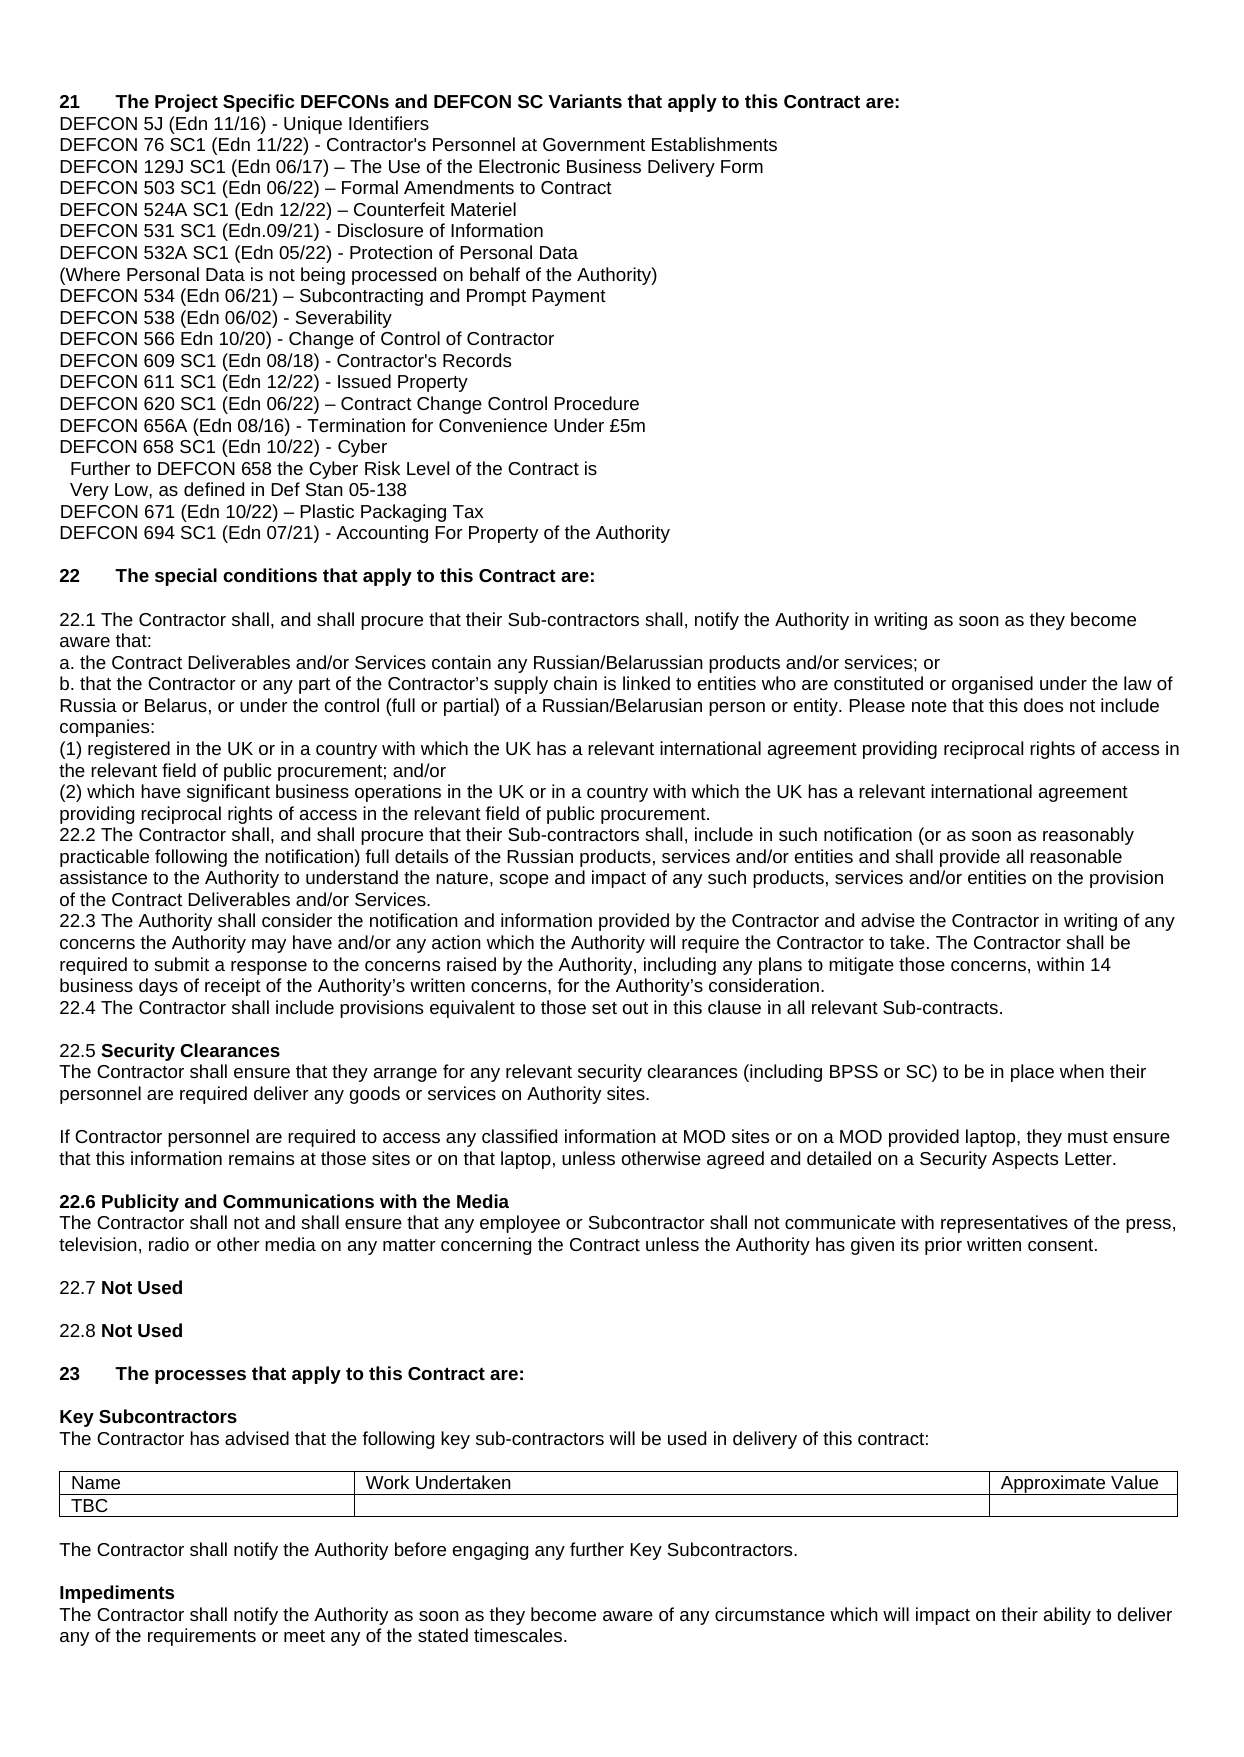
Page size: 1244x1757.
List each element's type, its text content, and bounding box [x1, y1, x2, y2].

text 23 The processes that apply to this Contract are: [59, 1363, 1187, 1385]
text Impediments [59, 1582, 1187, 1603]
text DEFCON 531 SC1 (Edn.09/21) - Disclosure of Information [59, 220, 1185, 242]
table_cell TBC [60, 1495, 354, 1516]
text 22.3 The Authority shall consider the notification and information provided by the Contractor and advise the Contractor in writing of any concerns the Authority may have and/or any action which the Authority will require the Contractor to take. The Contractor shall be required to submit a response to the concerns raised by the Authority, including any plans to mitigate those concerns, within 14 business days of receipt of the Authority’s written concerns, for the Authority’s consideration. [59, 910, 1185, 997]
text 22.5 Security Clearances [59, 1040, 1185, 1061]
text DEFCON 611 SC1 (Edn 12/22) - Issued Property DEFCON 620 SC1 (Edn 06/22) – Contract Change Control Procedure [59, 371, 1185, 414]
text DEFCON 76 SC1 (Edn 11/22) - Contractor's Personnel at Government Establishments [59, 134, 1185, 156]
text The Contractor shall ensure that they arrange for any relevant security clearances (including BPSS or SC) to be in place when their personnel are required deliver any goods or services on Authority sites. [59, 1061, 1185, 1104]
text DEFCON 566 Edn 10/20) - Change of Control of Contractor [59, 328, 1185, 350]
text DEFCON 658 SC1 (Edn 10/22) - Cyber [59, 436, 1185, 457]
text DEFCON 656A (Edn 08/16) - Termination for Convenience Under £5m [59, 414, 1185, 436]
text Further to DEFCON 658 the Cyber Risk Level of the Contract is [59, 457, 1185, 479]
text (1) registered in the UK or in a country with which the UK has a relevant international agreement providing reciprocal rights of access in the relevant field of public procurement; and/or [59, 738, 1185, 781]
text b. that the Contractor or any part of the Contractor’s supply chain is linked to entities who are constituted or organised under the law of Russia or Belarus, or under the control (full or partial) of a Russian/Belarusian person or entity. Please note that this does not include companies: [59, 673, 1185, 738]
text DEFCON 694 SC1 (Edn 07/21) - Accounting For Property of the Authority [59, 522, 1185, 544]
table_cell [355, 1495, 989, 1516]
text The Contractor shall notify the Authority as soon as they become aware of any circumstance which will impact on their ability to deliver any of the requirements or meet any of the stated timescales. [59, 1603, 1185, 1647]
text 22.4 The Contractor shall include provisions equivalent to those set out in this clause in all relevant Sub-contracts. [59, 997, 1185, 1018]
text Key Subcontractors [59, 1406, 1187, 1428]
text DEFCON 503 SC1 (Edn 06/22) – Formal Amendments to Contract [59, 177, 1185, 199]
text 22.8 Not Used [59, 1320, 1185, 1342]
text The Contractor shall not and shall ensure that any employee or Subcontractor shall not communicate with representatives of the press, television, radio or other media on any matter concerning the Contract unless the Authority has given its prior written consent. [59, 1212, 1185, 1255]
text The Contractor shall notify the Authority before engaging any further Key Subcontractors. [59, 1539, 1185, 1560]
text 22.7 Not Used [59, 1277, 1185, 1298]
text a. the Contract Deliverables and/or Services contain any Russian/Belarussian products and/or services; or [59, 652, 1185, 673]
text 22.6 Publicity and Communications with the Media [59, 1191, 1185, 1212]
text DEFCON 532A SC1 (Edn 05/22) - Protection of Personal Data [59, 242, 1185, 263]
text Very Low, as defined in Def Stan 05-138 [59, 479, 1185, 501]
table_cell [990, 1495, 1177, 1516]
text 22.1 The Contractor shall, and shall procure that their Sub-contractors shall, notify the Authority in writing as soon as they become aware that: [59, 608, 1185, 652]
text DEFCON 129J SC1 (Edn 06/17) – The Use of the Electronic Business Delivery Form [59, 156, 1185, 177]
text DEFCON 524A SC1 (Edn 12/22) – Counterfeit Materiel [59, 199, 1185, 220]
text 22.2 The Contractor shall, and shall procure that their Sub-contractors shall, include in such notification (or as soon as reasonably practicable following the notification) full details of the Russian products, services and/or entities and shall provide all reasonable assistance to the Authority to understand the nature, scope and impact of any such products, services and/or entities on the provision of the Contract Deliverables and/or Services. [59, 824, 1185, 910]
table_header Name [60, 1472, 354, 1493]
text The Contractor has advised that the following key sub-contractors will be used in delivery of this contract: [59, 1428, 1185, 1449]
text (Where Personal Data is not being processed on behalf of the Authority) [59, 263, 1185, 285]
text DEFCON 609 SC1 (Edn 08/18) - Contractor's Records [59, 350, 1185, 371]
text DEFCON 538 (Edn 06/02) - Severability [59, 307, 1185, 328]
text If Contractor personnel are required to access any classified information at MOD sites or on a MOD provided laptop, they must ensure that this information remains at those sites or on that laptop, unless otherwise agreed and detailed on a Security Aspects Letter. [59, 1126, 1185, 1169]
text DEFCON 5J (Edn 11/16) - Unique Identifiers [59, 112, 1185, 134]
text 22 The special conditions that apply to this Contract are: [59, 565, 1187, 587]
table_header Approximate Value [990, 1472, 1177, 1493]
table_header Work Undertaken [355, 1472, 989, 1493]
text DEFCON 534 (Edn 06/21) – Subcontracting and Prompt Payment [59, 285, 1185, 307]
text 21 The Project Specific DEFCONs and DEFCON SC Variants that apply to this Contract are: [59, 91, 1112, 112]
text DEFCON 671 (Edn 10/22) – Plastic Packaging Tax [59, 501, 1185, 522]
text (2) which have significant business operations in the UK or in a country with which the UK has a relevant international agreement providing reciprocal rights of access in the relevant field of public procurement. [59, 781, 1185, 824]
